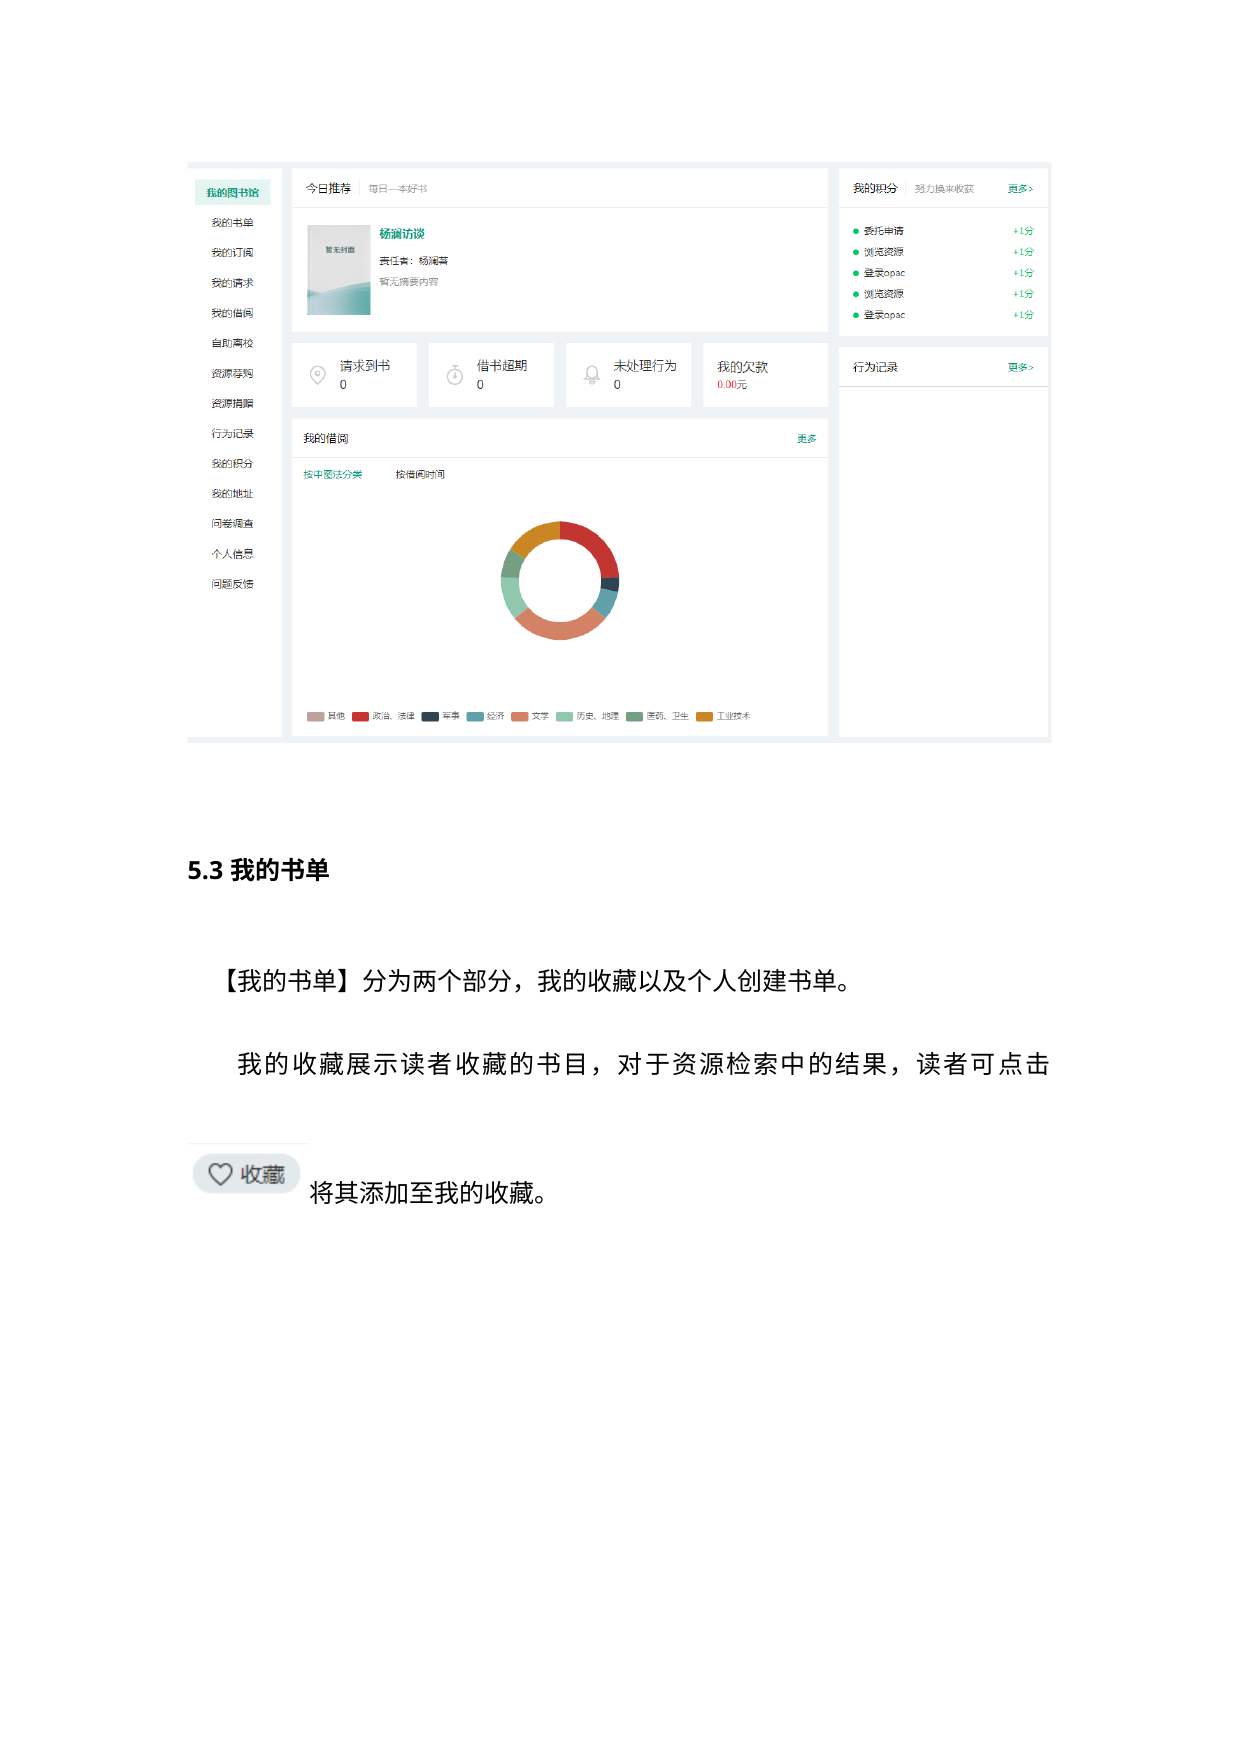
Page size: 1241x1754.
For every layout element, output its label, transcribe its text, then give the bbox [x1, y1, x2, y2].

subtitle 5.3 我的书单 [187, 836, 1053, 901]
text 我的收藏展示读者收藏的书目，对于资源检索中的结果，读者可点击将其添加至我的收藏。 [187, 1030, 1053, 1241]
picture [187, 1143, 310, 1203]
picture [187, 162, 1052, 743]
text 【我的书单】分为两个部分，我的收藏以及个人创建书单。 [187, 947, 1053, 1012]
